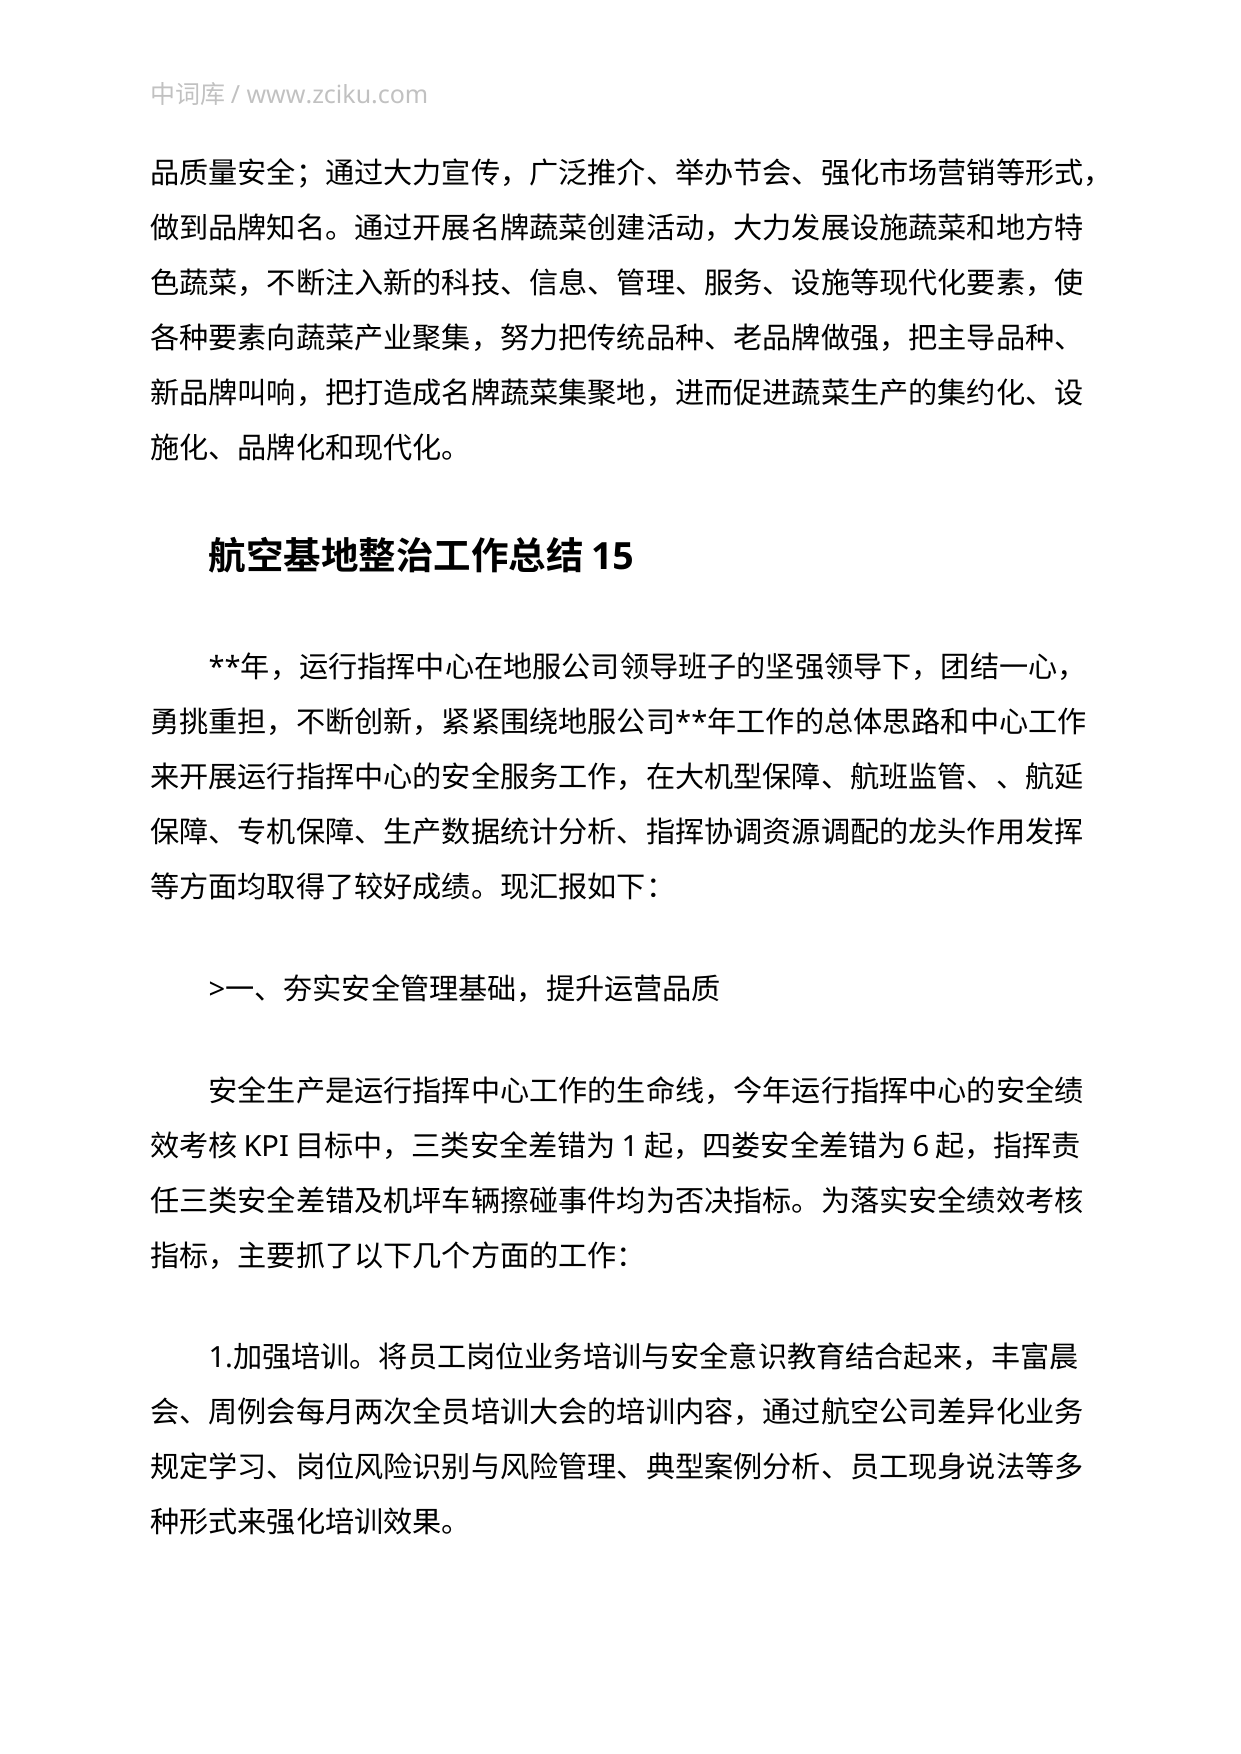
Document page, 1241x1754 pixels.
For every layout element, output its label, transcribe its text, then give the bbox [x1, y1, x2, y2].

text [150, 150, 1090, 467]
text 航空基地整治工作总结15 [150, 526, 1090, 581]
text >一、夯实安全管理基础，提升运营品质 [150, 965, 1090, 1008]
text 安全生产是运行指挥中心工作的生命线，今年运行指挥中心的安全绩效考核KPI目标中，三类安全差错为1起，四娄安全差错为6起，指挥责任三类安全差错及机坪车辆擦碰事件均为否决指标。为落实安全绩效考核指标，主要抓了以下几个方面的工作： [150, 1067, 1090, 1274]
text 1.加强培训。将员工岗位业务培训与安全意识教育结合起来，丰富晨会、周例会每月两次全员培训大会的培训内容，通过航空公司差异化业务规定学习、岗位风险识别与风险管理、典型案例分析、员工现身说法等多种形式来强化培训效果。 [150, 1334, 1090, 1541]
text **年，运行指挥中心在地服公司领导班子的坚强领导下，团结一心，勇挑重担，不断创新，紧紧围绕地服公司**年工作的总体思路和中心工作来开展运行指挥中心的安全服务工作，在大机型保障、航班监管、、航延保障、专机保障、生产数据统计分析、指挥协调资源调配的龙头作用发挥等方面均取得了较好成绩。现汇报如下： [150, 644, 1090, 906]
